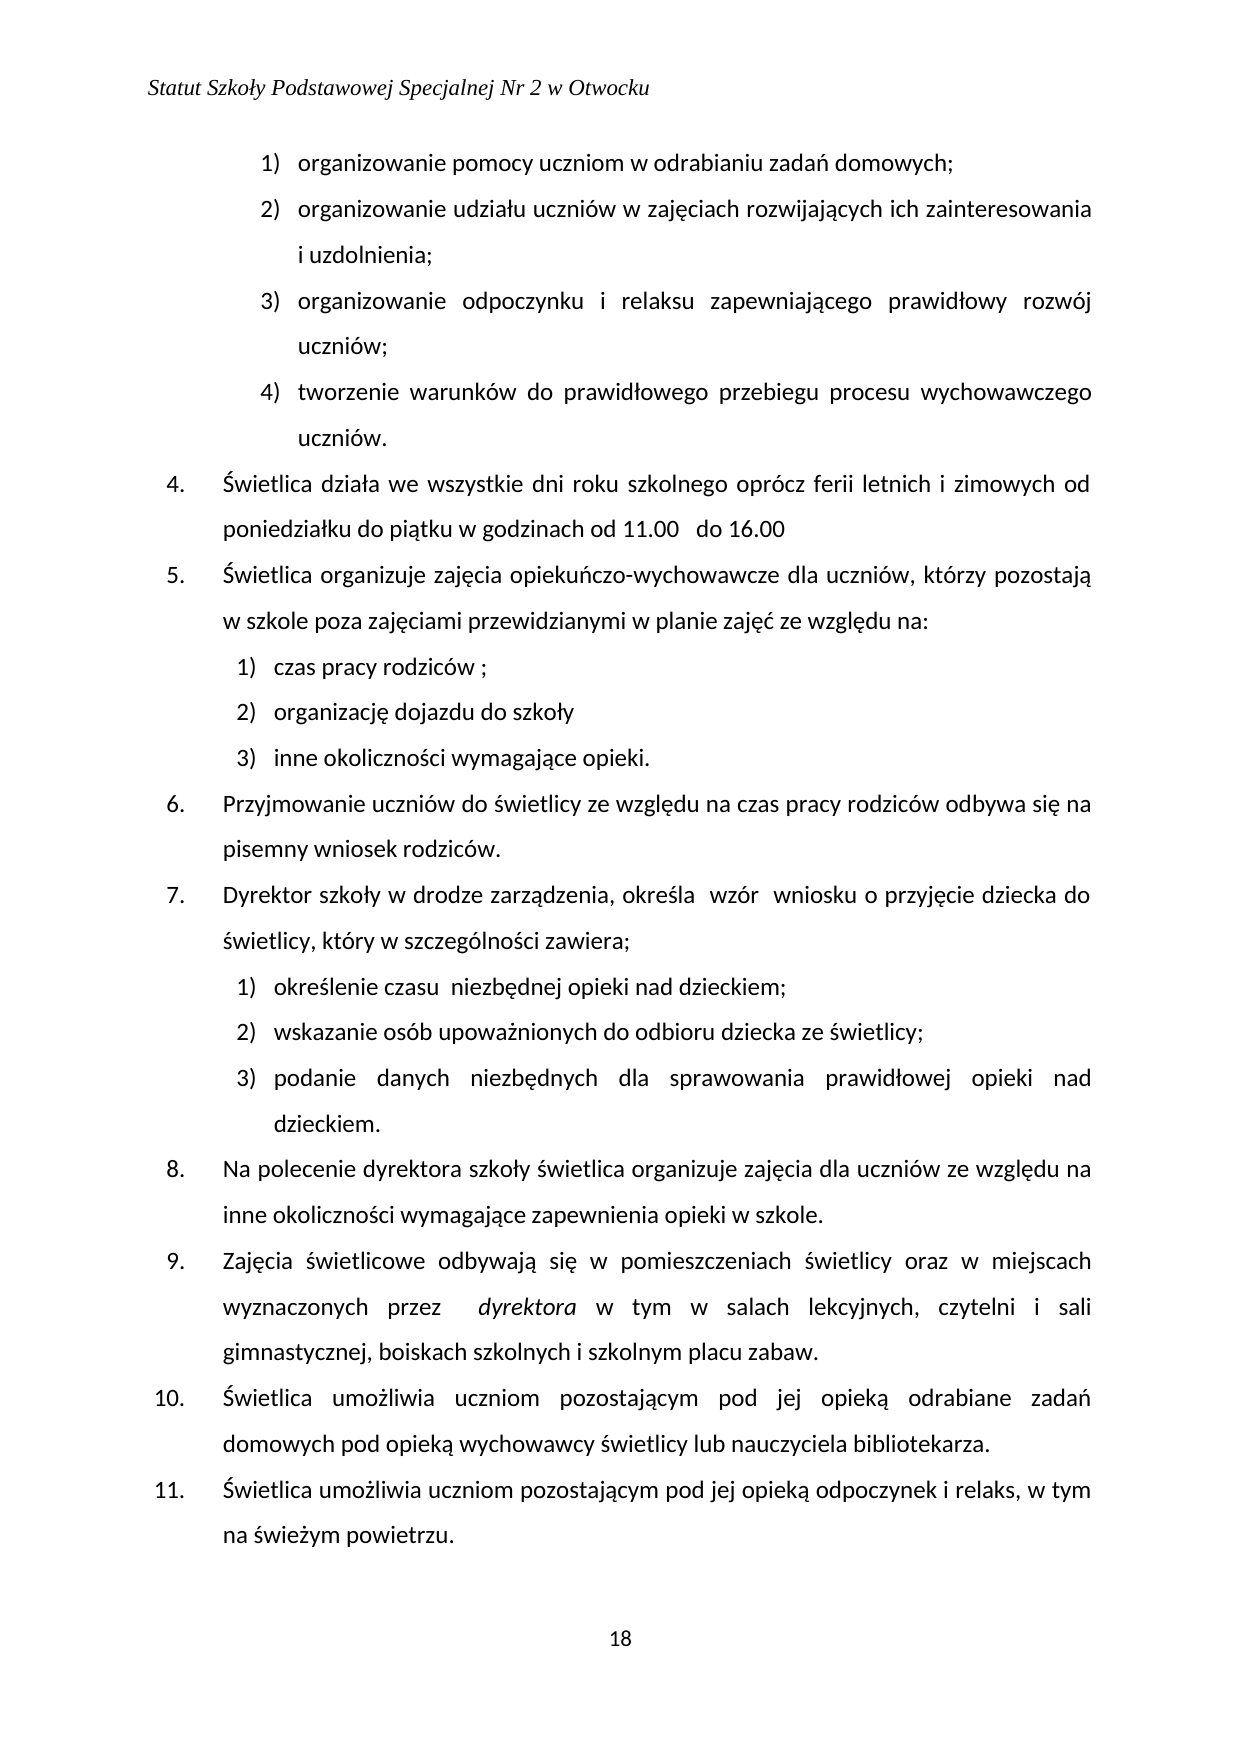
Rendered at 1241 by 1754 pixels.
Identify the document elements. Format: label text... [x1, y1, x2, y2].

list określenie czasu niezbędnej opieki nad dzieckiem; [236, 971, 1093, 1001]
list organizację dojazdu do szkoły [236, 696, 1093, 727]
list Na polecenie dyrektora szkoły świetlica organizuje zajęcia dla uczniów ze względu na inne okoliczności wymagające zapewnienia opieki w szkole. [185, 1154, 1093, 1230]
list Zajęcia świetlicowe odbywają się w pomieszczeniach świetlicy oraz w miejscach wyznaczonych przez dyrektora w tym w salach lekcyjnych, czytelni i sali gimnastycznej, boiskach szkolnych i szkolnym placu zabaw. [185, 1245, 1093, 1367]
list organizowanie odpoczynku i relaksu zapewniającego prawidłowy rozwój uczniów; [260, 285, 1093, 361]
list wskazanie osób upoważnionych do odbioru dziecka ze świetlicy; [236, 1016, 1093, 1047]
list Świetlica umożliwia uczniom pozostającym pod jej opieką odrabiane zadań domowych pod opieką wychowawcy świetlicy lub nauczyciela bibliotekarza. [185, 1382, 1093, 1458]
list inne okoliczności wymagające opieki. [236, 742, 1093, 773]
list czas pracy rodziców ; [236, 651, 1093, 681]
list organizowanie pomocy uczniom w odrabianiu zadań domowych; [260, 148, 1093, 178]
list Dyrektor szkoły w drodze zarządzenia, określa wzór wniosku o przyjęcie dziecka do świetlicy, który w szczególności zawiera; [185, 879, 1093, 956]
list Przyjmowanie uczniów do świetlicy ze względu na czas pracy rodziców odbywa się na pisemny wniosek rodziców. [185, 788, 1093, 864]
list Świetlica organizuje zajęcia opiekuńczo-wychowawcze dla uczniów, którzy pozostają w szkole poza zajęciami przewidzianymi w planie zajęć ze względu na: [185, 559, 1093, 635]
list podanie danych niezbędnych dla sprawowania prawidłowej opieki nad dzieckiem. [236, 1062, 1093, 1138]
list organizowanie udziału uczniów w zajęciach rozwijających ich zainteresowania i uzdolnienia; [260, 193, 1093, 269]
list tworzenie warunków do prawidłowego przebiegu procesu wychowawczego uczniów. [260, 376, 1093, 452]
list Świetlica umożliwia uczniom pozostającym pod jej opieką odpoczynek i relaks, w tym na świeżym powietrzu. [185, 1474, 1093, 1550]
list Świetlica działa we wszystkie dni roku szkolnego oprócz ferii letnich i zimowych od poniedziałku do piątku w godzinach od 11.00 do 16.00 [185, 468, 1093, 544]
